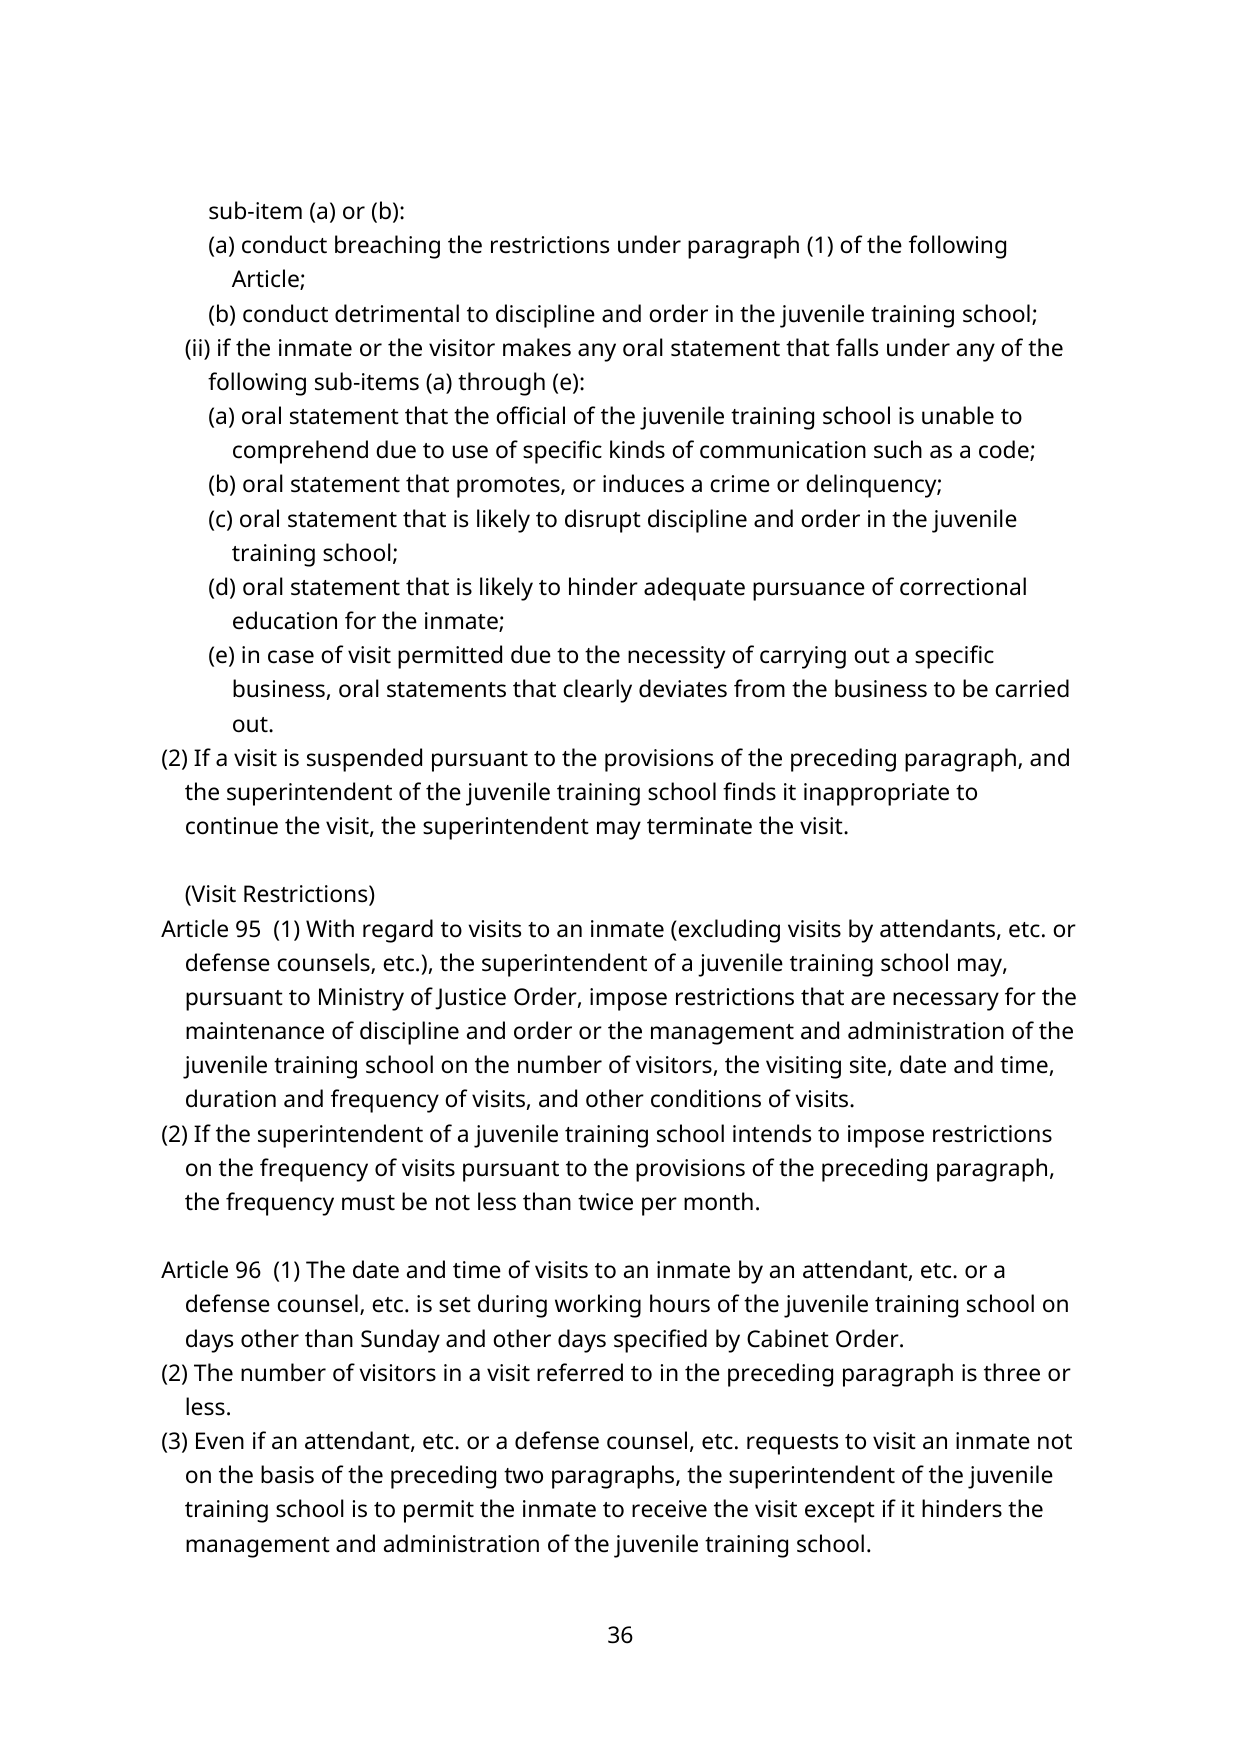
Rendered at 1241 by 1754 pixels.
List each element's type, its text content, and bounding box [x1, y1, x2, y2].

text Article 95 (1) With regard to visits to an inmate (excluding visits by attendants, etc. or defense counsels, etc.), the superintendent of a juvenile training school may, pursuant to Ministry of Justice Order, impose restrictions that are necessary for the maintenance of discipline and order or the management and administration of the juvenile training school on the number of visitors, the visiting site, date and time, duration and frequency of visits, and other conditions of visits. [161, 911, 1079, 1116]
text (a) conduct breaching the restrictions under paragraph (1) of the following Article; [207, 228, 1079, 296]
text (3) Even if an attendant, etc. or a defense counsel, etc. requests to visit an inmate not on the basis of the preceding two paragraphs, the superintendent of the juvenile training school is to permit the inmate to receive the visit except if it hinders the management and administration of the juvenile training school. [161, 1424, 1079, 1560]
text (b) conduct detrimental to discipline and order in the juvenile training school; [207, 296, 1079, 330]
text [184, 194, 1079, 228]
text (ii) if the inmate or the visitor makes any oral statement that falls under any of the following sub-items (a) through (e): [184, 330, 1079, 399]
text (2) The number of visitors in a visit referred to in the preceding paragraph is three or less. [161, 1355, 1079, 1424]
text (Visit Restrictions) [184, 877, 1079, 911]
text Article 96 (1) The date and time of visits to an inmate by an attendant, etc. or a defense counsel, etc. is set during working hours of the juvenile training school on days other than Sunday and other days specified by Cabinet Order. [161, 1253, 1079, 1355]
text (d) oral statement that is likely to hinder adequate pursuance of correctional education for the inmate; [207, 569, 1079, 638]
text (2) If a visit is suspended pursuant to the provisions of the preceding paragraph, and the superintendent of the juvenile training school finds it inappropriate to continue the visit, the superintendent may terminate the visit. [161, 740, 1079, 843]
text (c) oral statement that is likely to disrupt discipline and order in the juvenile training school; [207, 501, 1079, 569]
text (a) oral statement that the official of the juvenile training school is unable to comprehend due to use of specific kinds of communication such as a code; [207, 399, 1079, 467]
text (2) If the superintendent of a juvenile training school intends to impose restrictions on the frequency of visits pursuant to the provisions of the preceding paragraph, the frequency must be not less than twice per month. [161, 1116, 1079, 1219]
text (b) oral statement that promotes, or induces a crime or delinquency; [207, 467, 1079, 501]
text (e) in case of visit permitted due to the necessity of carrying out a specific business, oral statements that clearly deviates from the business to be carried out. [207, 638, 1079, 740]
